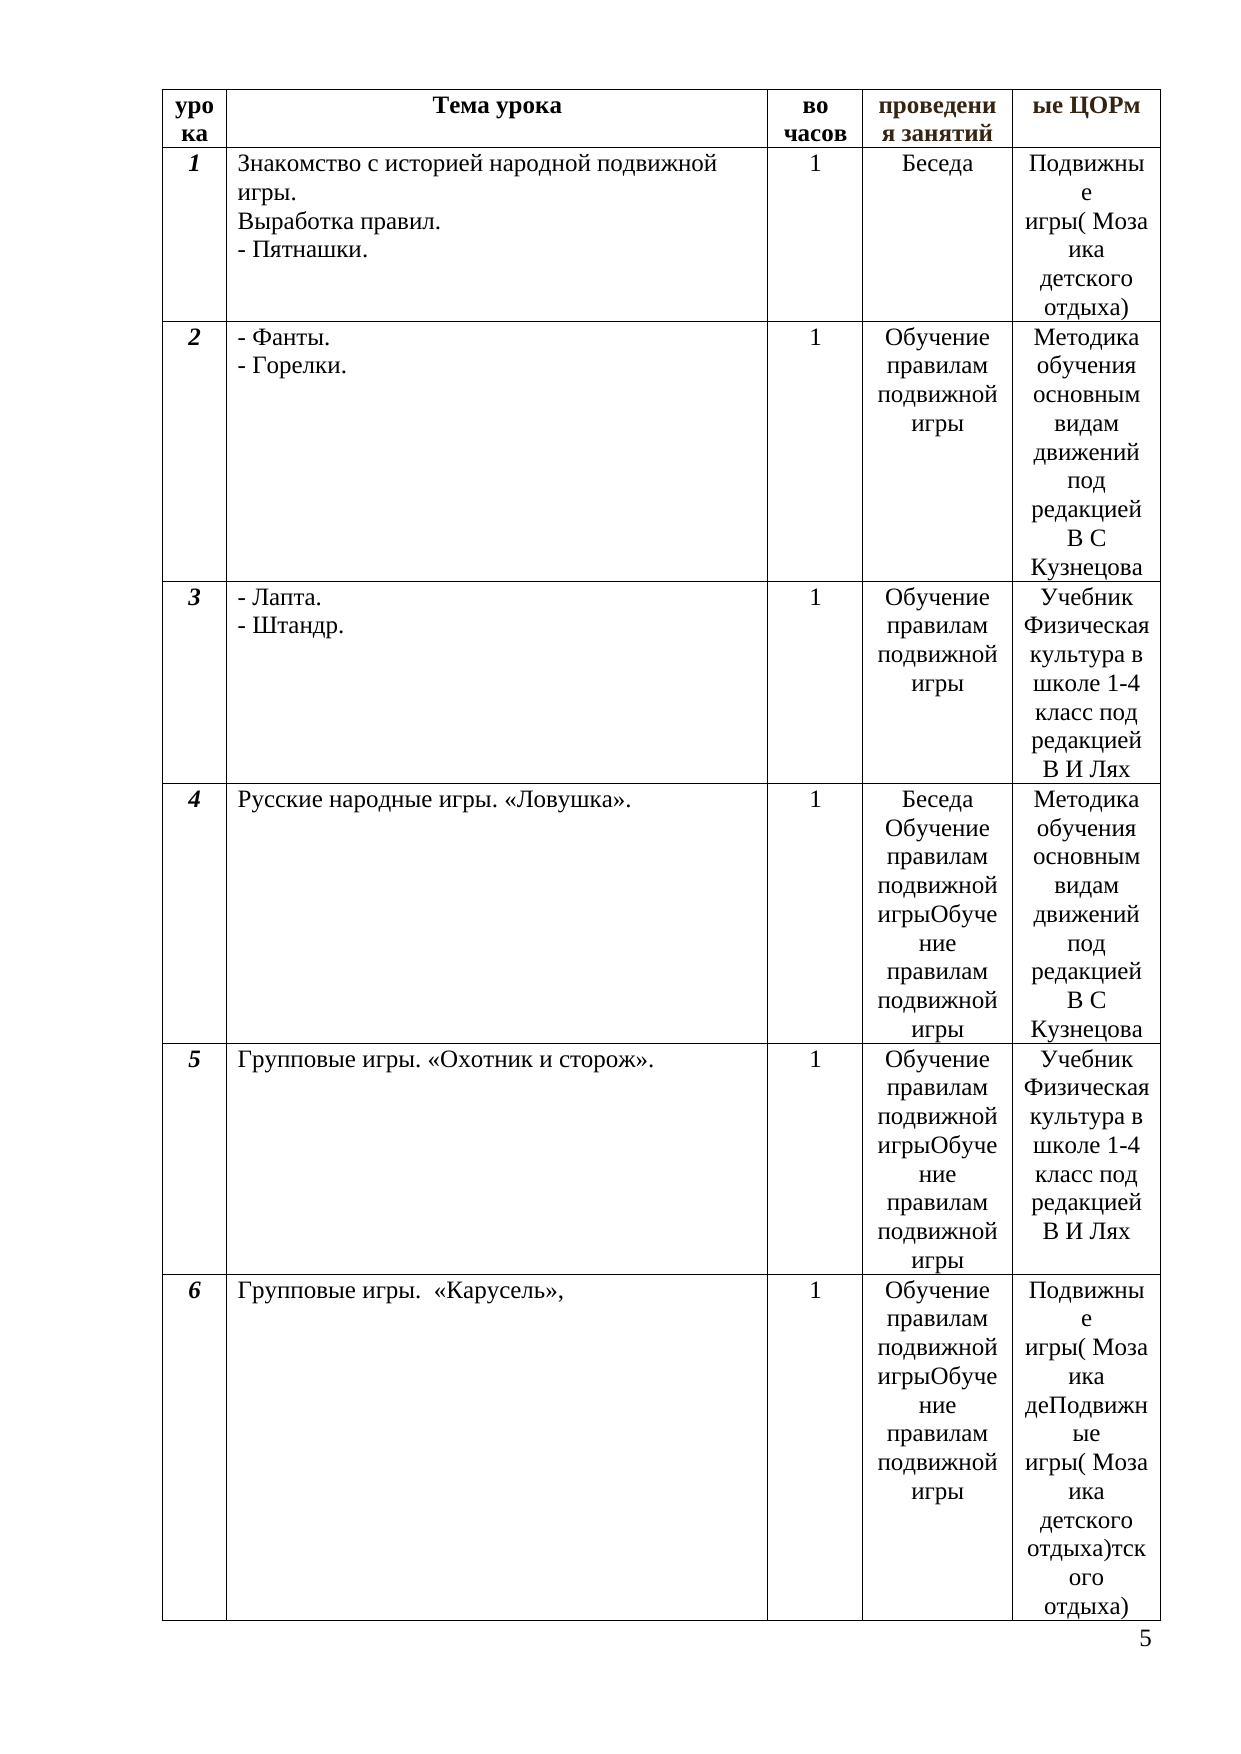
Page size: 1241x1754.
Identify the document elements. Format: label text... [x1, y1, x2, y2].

table_cell 1 [768, 1275, 862, 1620]
table_cell Учебник Физическая культура в школе 1-4 класс под редакцией В И Лях [1013, 582, 1160, 783]
table_header Электронные ЦОРм [1013, 90, 1160, 147]
table_cell Групповые игры. «Карусель», [227, 1275, 767, 1620]
table_cell 1 [768, 1044, 862, 1274]
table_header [863, 90, 1012, 147]
table_cell 1 [768, 322, 862, 581]
table_cell Знакомство с историей народной подвижной игры. Выработка правил. - Пятнашки. [227, 148, 767, 321]
table_cell Методика обучения основным видам движений под редакцией В С Кузнецова [1013, 322, 1160, 581]
table_cell Русские народные игры. «Ловушка». [227, 784, 767, 1043]
table_cell 5 [163, 1044, 226, 1274]
table_cell Обучение правилам подвижной игры [863, 322, 1012, 581]
table_cell Групповые игры. «Охотник и сторож». [227, 1044, 767, 1274]
table_cell Беседа Обучение правилам подвижной игрыОбучение правилам подвижной игры [863, 784, 1012, 1043]
table_cell - Лапта. - Штандр. [227, 582, 767, 783]
table_cell Подвижные игры( Мозаика деПодвижные игры( Мозаика детского отдыха)тского отдыха) [1013, 1275, 1160, 1620]
table_cell Обучение правилам подвижной игрыОбучение правилам подвижной игры [863, 1044, 1012, 1274]
table_cell Методика обучения основным видам движений под редакцией В С Кузнецова [1013, 784, 1160, 1043]
table_header Кол-во часов [768, 90, 862, 147]
table_cell 3 [163, 582, 226, 783]
table_cell 2 [163, 322, 226, 581]
table_cell 1 [768, 582, 862, 783]
table_cell 1 [768, 148, 862, 321]
table_cell 4 [163, 784, 226, 1043]
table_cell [863, 1275, 1012, 1620]
table_cell 1 [163, 148, 226, 321]
table_cell Обучение правилам подвижной игры [863, 582, 1012, 783]
table_cell 1 [768, 784, 862, 1043]
table_cell Подвижные игры( Мозаика детского отдыха) [1013, 148, 1160, 321]
table_cell 6 [163, 1275, 226, 1620]
table_cell - Фанты. - Горелки. [227, 322, 767, 581]
table_cell Учебник Физическая культура в школе 1-4 класс под редакцией В И Лях [1013, 1044, 1160, 1274]
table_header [227, 90, 767, 147]
table_header № урока [163, 90, 226, 147]
table_cell Беседа [863, 148, 1012, 321]
